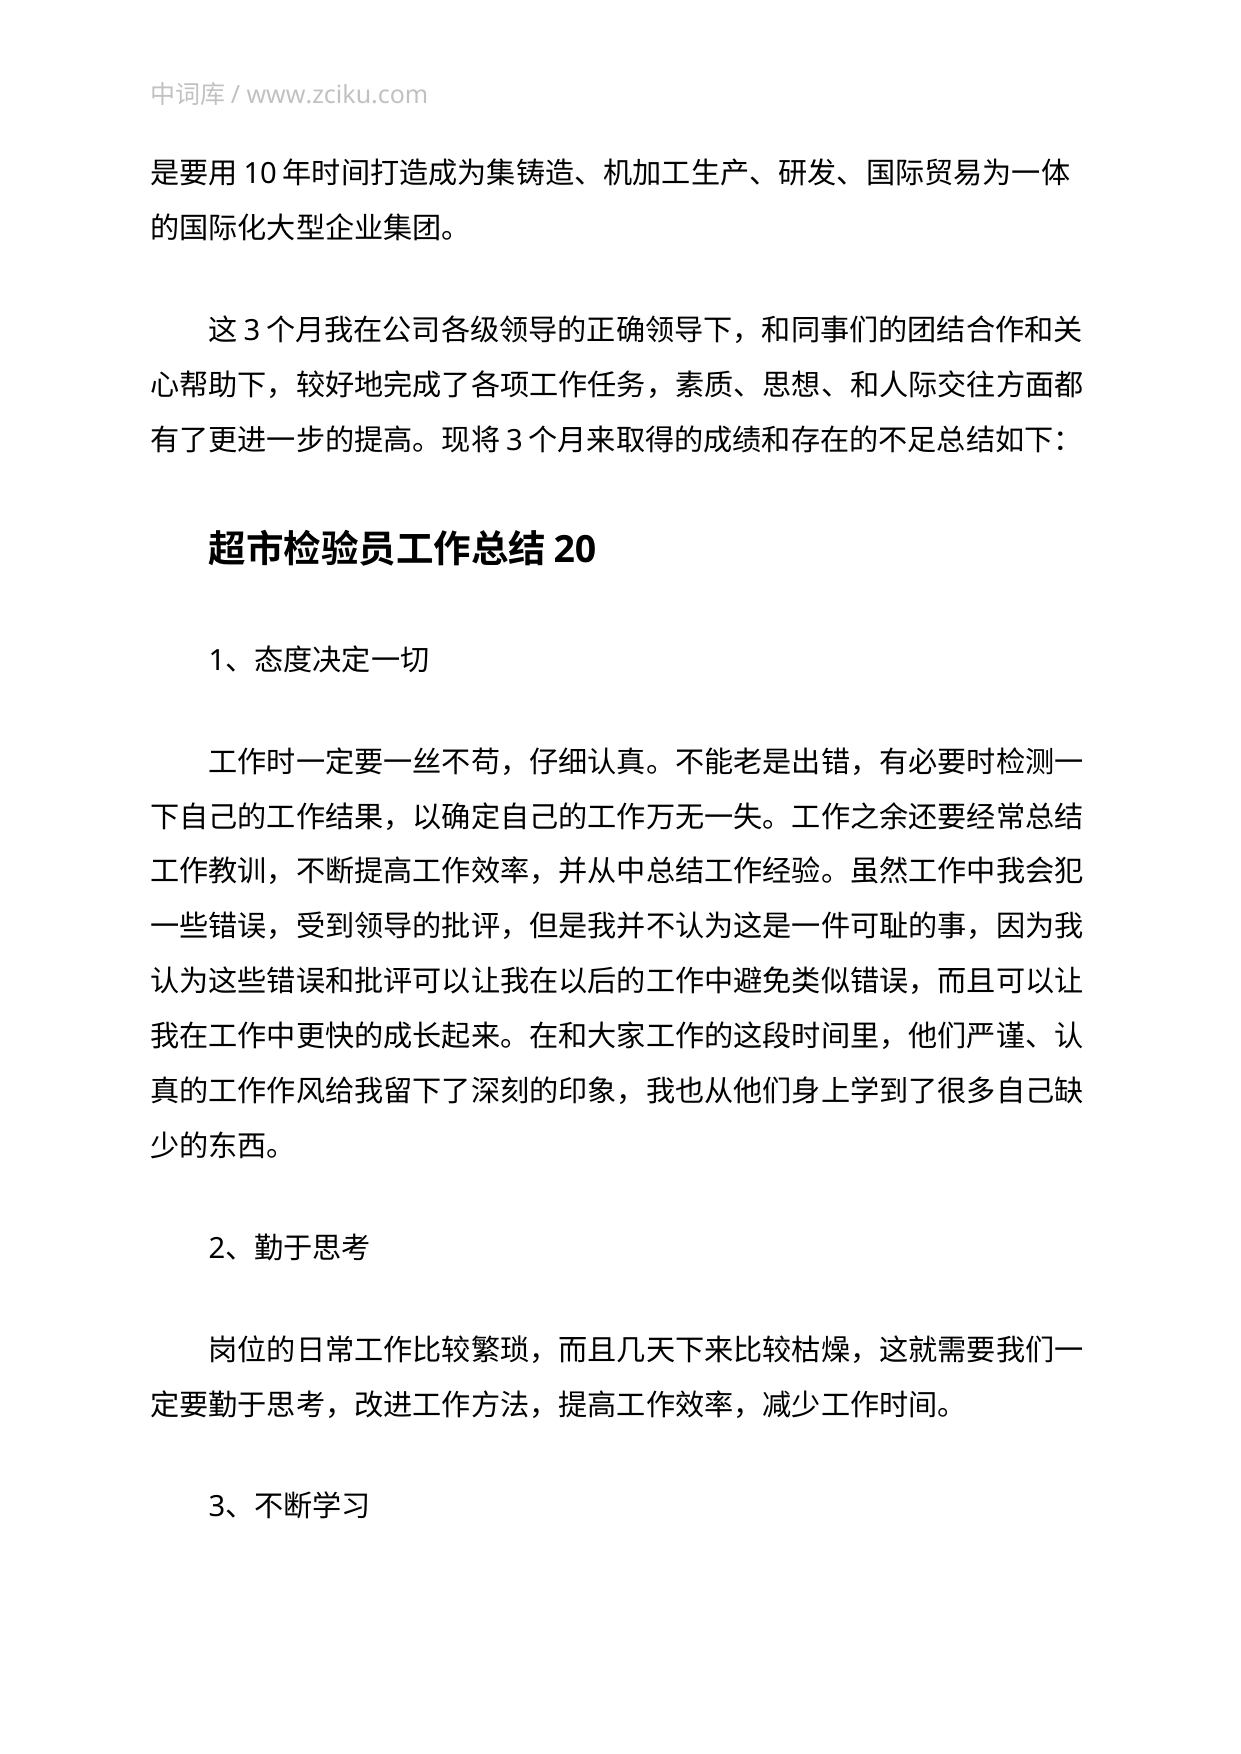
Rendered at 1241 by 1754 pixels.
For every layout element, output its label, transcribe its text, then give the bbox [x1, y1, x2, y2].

text 1、态度决定一切 [150, 636, 1090, 679]
text 3、不断学习 [150, 1483, 1090, 1525]
text 工作时一定要一丝不苟，仔细认真。不能老是出错，有必要时检测一下自己的工作结果，以确定自己的工作万无一失。工作之余还要经常总结工作教训，不断提高工作效率，并从中总结工作经验。虽然工作中我会犯一些错误，受到领导的批评，但是我并不认为这是一件可耻的事，因为我认为这些错误和批评可以让我在以后的工作中避免类似错误，而且可以让我在工作中更快的成长起来。在和大家工作的这段时间里，他们严谨、认真的工作作风给我留下了深刻的印象，我也从他们身上学到了很多自己缺少的东西。 [150, 738, 1090, 1165]
text 2、勤于思考 [150, 1224, 1090, 1267]
text 这3个月我在公司各级领导的正确领导下，和同事们的团结合作和关心帮助下，较好地完成了各项工作任务，素质、思想、和人际交往方面都有了更进一步的提高。现将3个月来取得的成绩和存在的不足总结如下： [150, 307, 1090, 459]
text 岗位的日常工作比较繁琐，而且几天下来比较枯燥，这就需要我们一定要勤于思考，改进工作方法，提高工作效率，减少工作时间。 [150, 1326, 1090, 1423]
text 超市检验员工作总结20 [150, 519, 1090, 573]
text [150, 150, 1090, 247]
